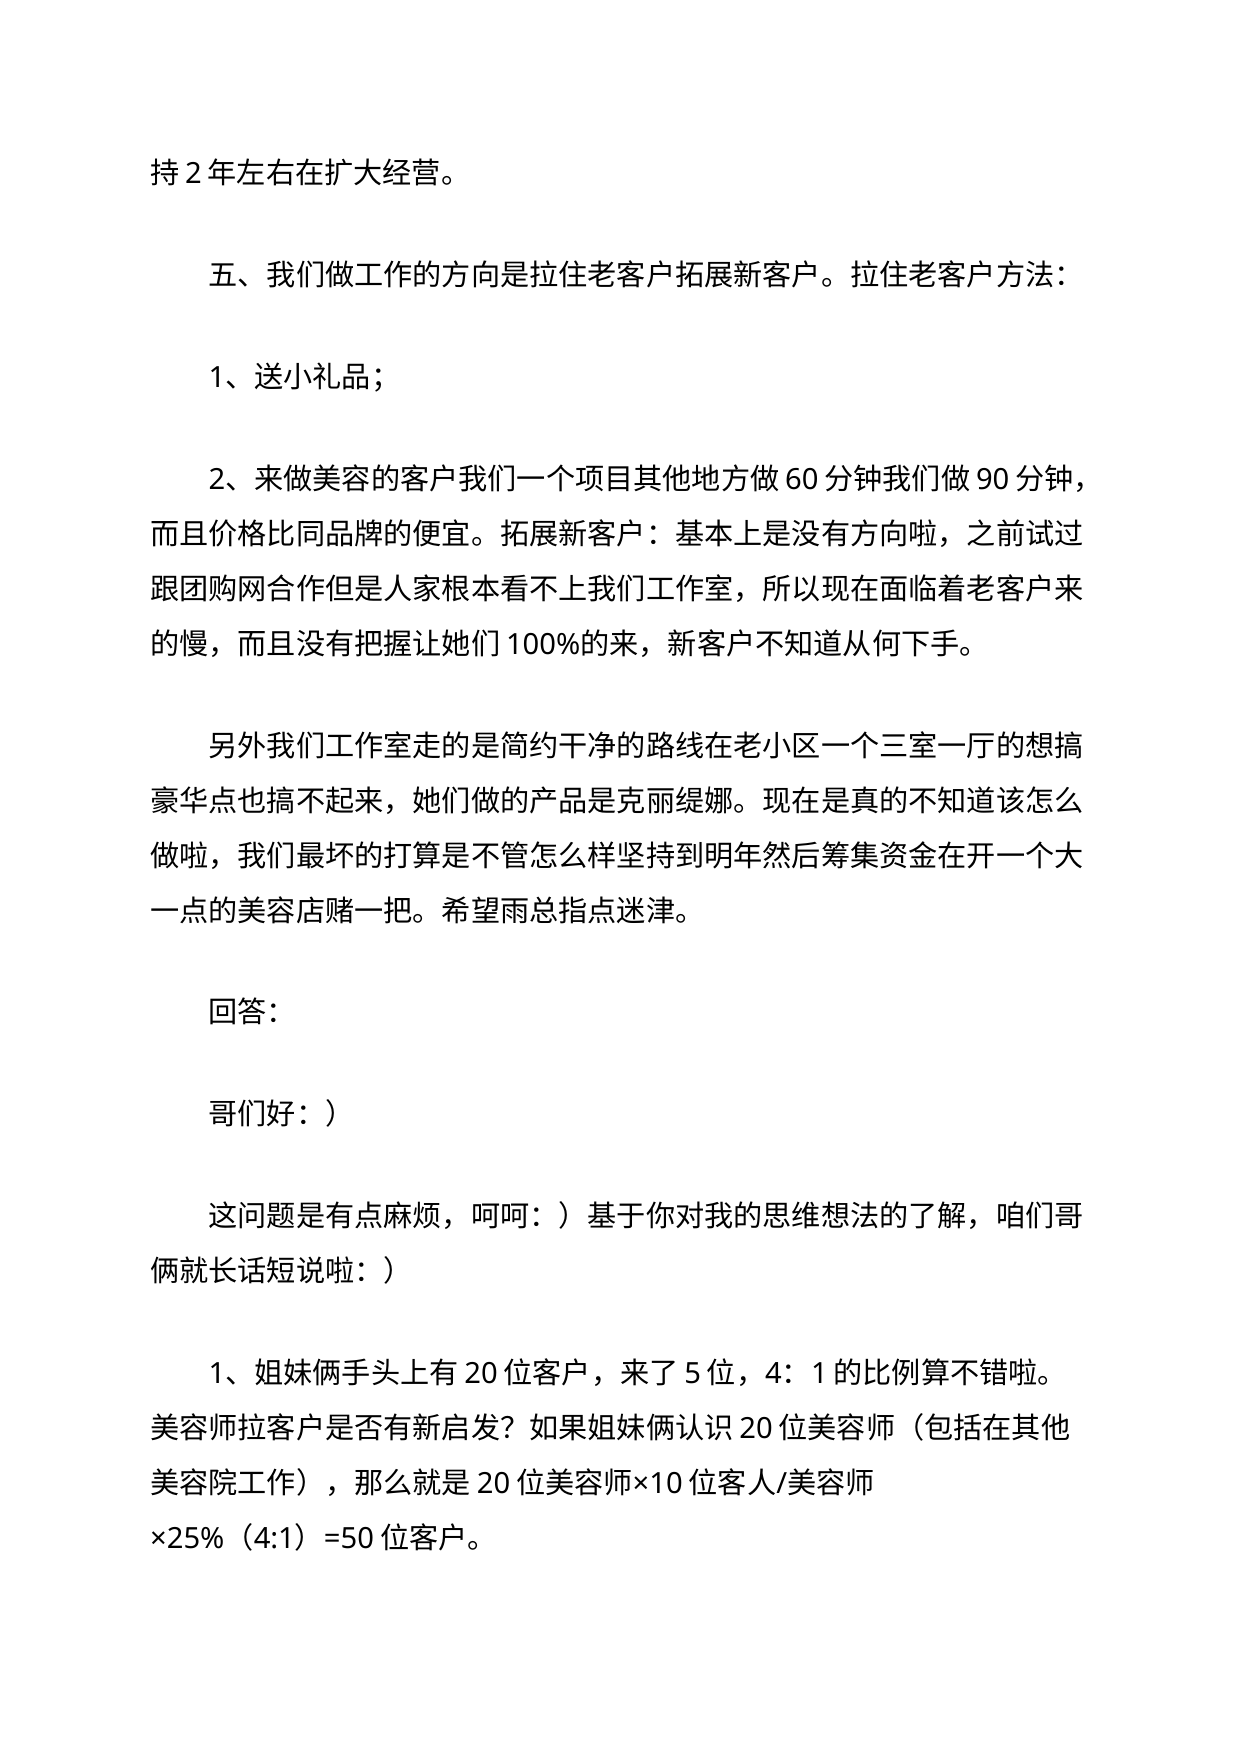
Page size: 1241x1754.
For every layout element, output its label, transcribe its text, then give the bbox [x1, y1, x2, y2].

text 另外我们工作室走的是简约干净的路线在老小区一个三室一厅的想搞豪华点也搞不起来，她们做的产品是克丽缇娜。现在是真的不知道该怎么做啦，我们最坏的打算是不管怎么样坚持到明年然后筹集资金在开一个大一点的美容店赌一把。希望雨总指点迷津。 [150, 722, 1090, 929]
text 1、送小礼品； [150, 354, 1090, 396]
text 这问题是有点麻烦，呵呵：）基于你对我的思维想法的了解，咱们哥俩就长话短说啦：） [150, 1192, 1090, 1290]
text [150, 150, 1090, 192]
text 回答： [150, 989, 1090, 1031]
text 五、我们做工作的方向是拉住老客户拓展新客户。拉住老客户方法： [150, 252, 1090, 294]
text 2、来做美容的客户我们一个项目其他地方做60分钟我们做90分钟，而且价格比同品牌的便宜。拓展新客户：基本上是没有方向啦，之前试过跟团购网合作但是人家根本看不上我们工作室，所以现在面临着老客户来的慢，而且没有把握让她们100%的来，新客户不知道从何下手。 [150, 456, 1090, 663]
text 哥们好：） [150, 1091, 1090, 1133]
text 1、姐妹俩手头上有20位客户，来了5位，4：1的比例算不错啦。美容师拉客户是否有新启发？如果姐妹俩认识20位美容师（包括在其他美容院工作），那么就是20位美容师×10位客人/美容师×25%（4:1）=50位客户。 [150, 1349, 1090, 1557]
